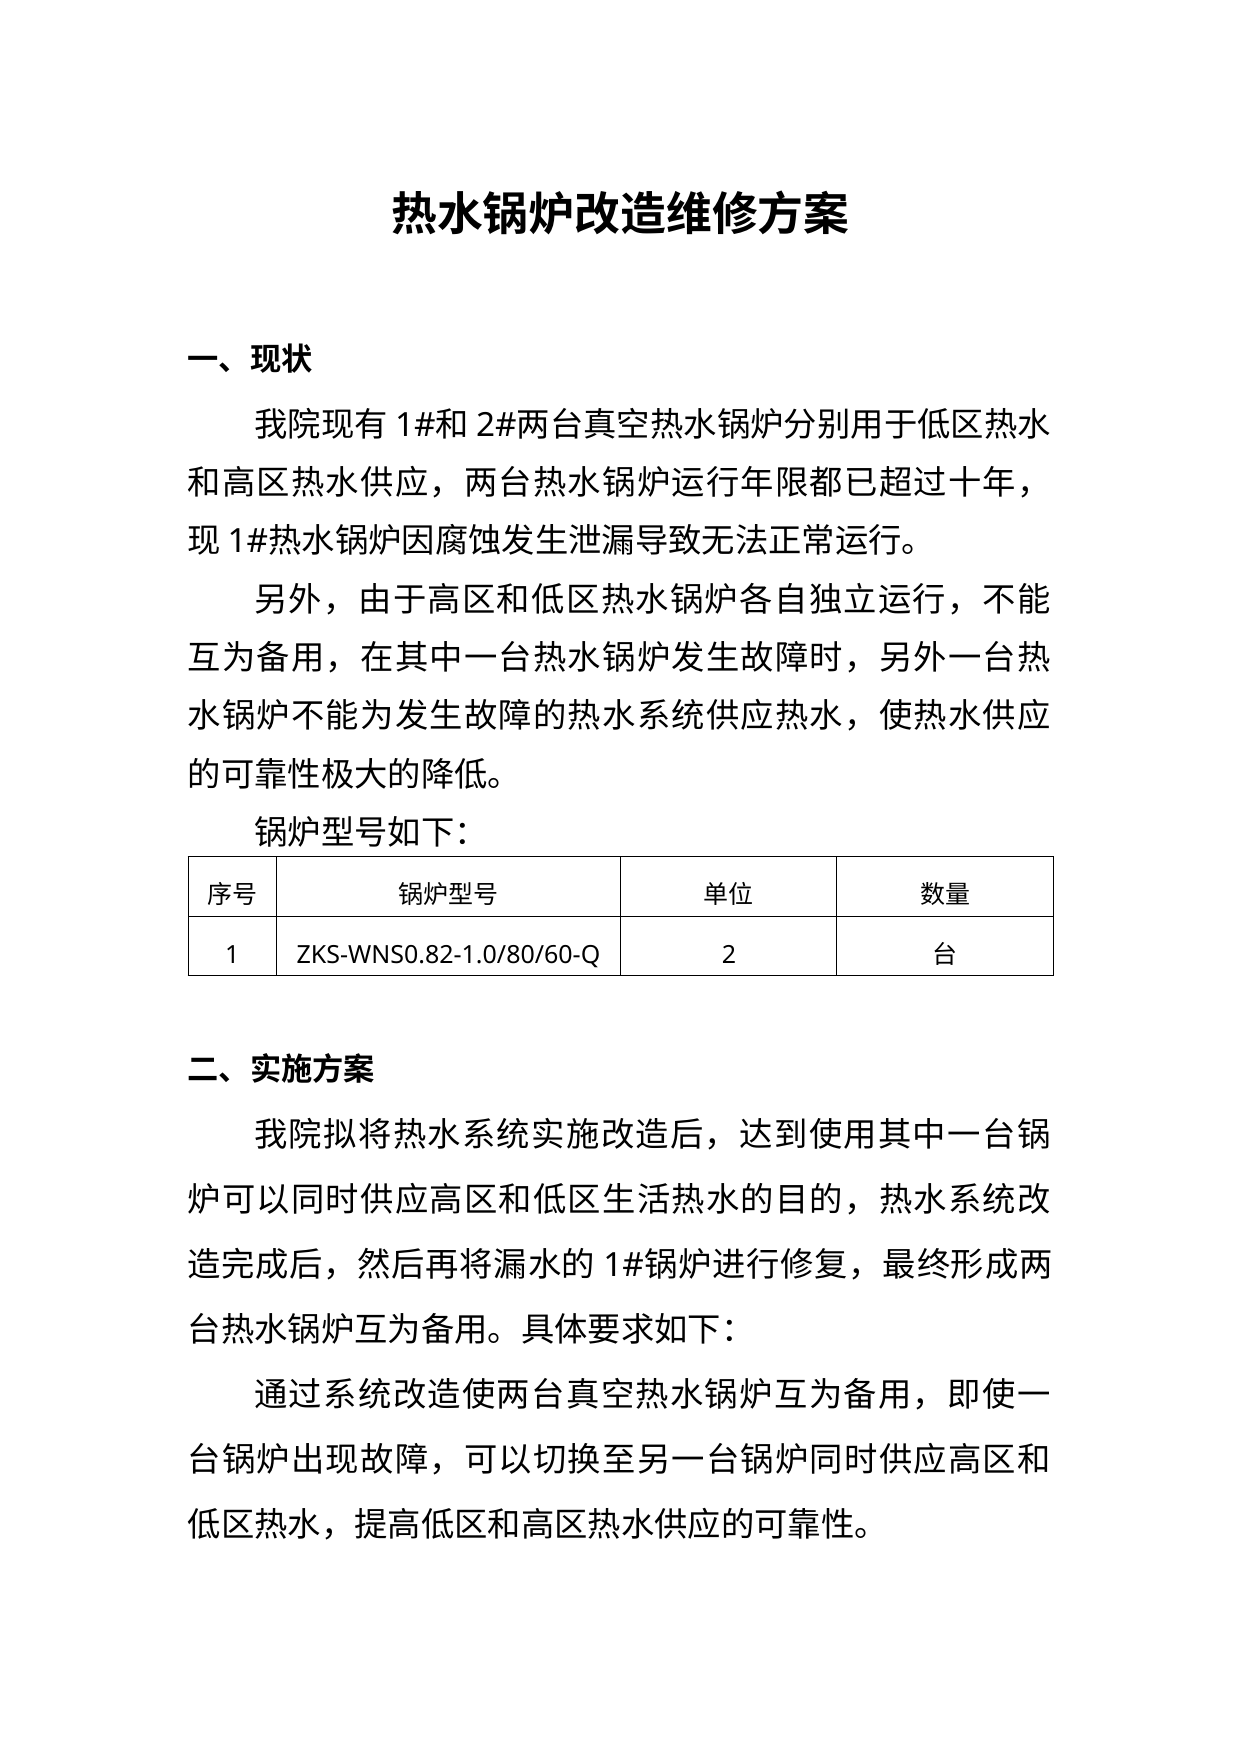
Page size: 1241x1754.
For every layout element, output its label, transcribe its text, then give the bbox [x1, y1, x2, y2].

text 另外，由于高区和低区热水锅炉各自独立运行，不能互为备用，在其中一台热水锅炉发生故障时，另外一台热水锅炉不能为发生故障的热水系统供应热水，使热水供应的可靠性极大的降低。 [187, 564, 1053, 798]
text 通过系统改造使两台真空热水锅炉互为备用，即使一台锅炉出现故障，可以切换至另一台锅炉同时供应高区和低区热水，提高低区和高区热水供应的可靠性。 [187, 1359, 1053, 1554]
table_cell 2 [621, 917, 836, 975]
table_header 单位 [621, 857, 836, 916]
text 锅炉型号如下： [187, 798, 1053, 856]
subtitle 二、实施方案 [187, 1034, 1053, 1099]
text 我院拟将热水系统实施改造后，达到使用其中一台锅炉可以同时供应高区和低区生活热水的目的，热水系统改造完成后，然后再将漏水的1#锅炉进行修复，最终形成两台热水锅炉互为备用。具体要求如下： [187, 1099, 1053, 1359]
table_cell ZKS-WNS0.82-1.0/80/60-Q [277, 917, 620, 975]
table_header 锅炉型号 [277, 857, 620, 916]
text 热水锅炉改造维修方案 [187, 162, 1053, 259]
subtitle 一、现状 [187, 324, 1053, 389]
table_header 序号 [189, 857, 276, 916]
table_header 数量 [837, 857, 1053, 916]
table_cell 1 [189, 917, 276, 975]
text 我院现有1#和2#两台真空热水锅炉分别用于低区热水和高区热水供应，两台热水锅炉运行年限都已超过十年，现1#热水锅炉因腐蚀发生泄漏导致无法正常运行。 [187, 389, 1053, 564]
table_cell 台 [837, 917, 1053, 975]
